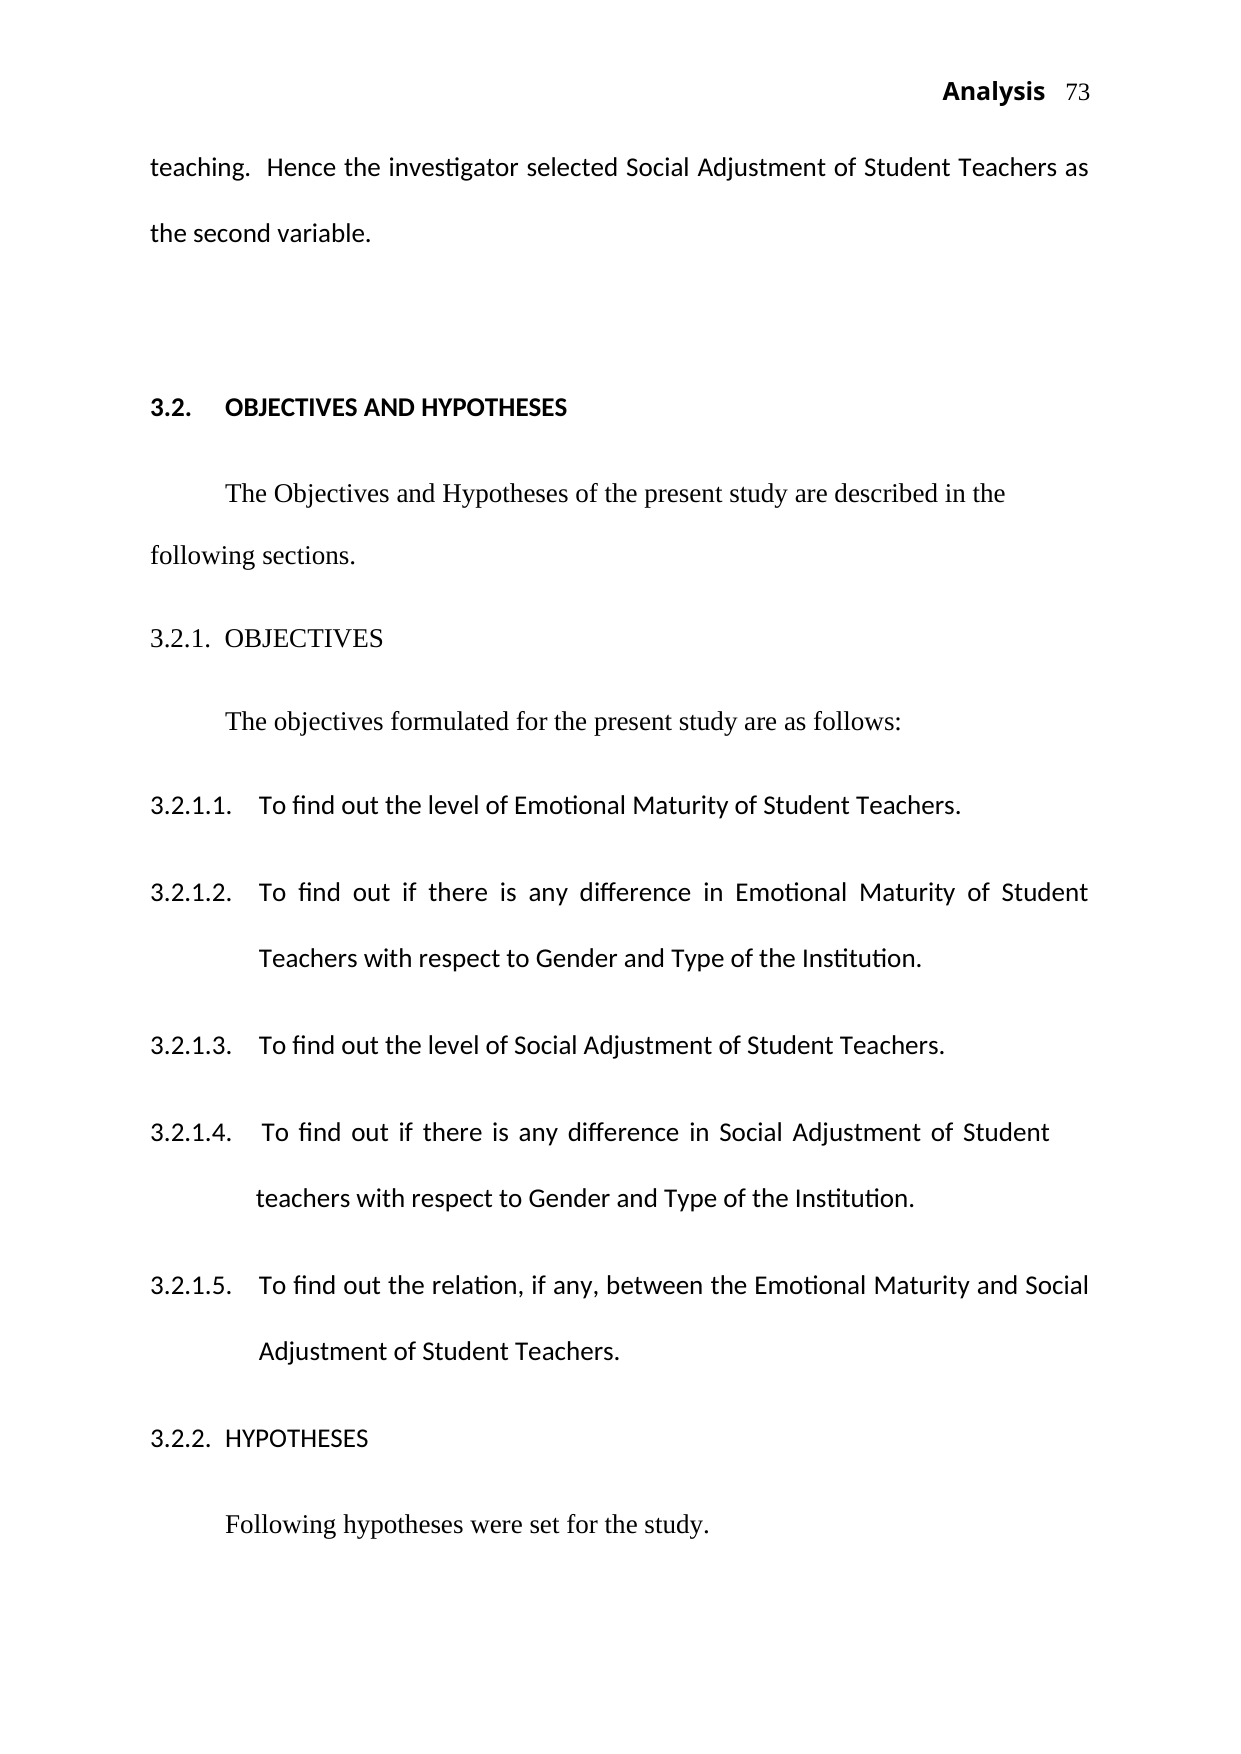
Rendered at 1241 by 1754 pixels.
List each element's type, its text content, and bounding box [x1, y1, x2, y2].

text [150, 150, 1090, 249]
text The objectives formulated for the present study are as follows: [150, 705, 1090, 736]
text The Objectives and Hypotheses of the present study are described in the following sections. [150, 477, 1090, 570]
text 3.2.2. HYPOTHESES [150, 1421, 1090, 1454]
text 3.2.1.5. To find out the relation, if any, between the Emotional Maturity and Social Adjustment of Student Teachers. [150, 1268, 1090, 1367]
text 3.2.1.3. To find out the level of Social Adjustment of Student Teachers. [150, 1028, 1090, 1061]
text Following hypotheses were set for the study. [150, 1508, 1090, 1539]
text 3.2.1. OBJECTIVES [150, 622, 1090, 653]
text 3.2.1.1. To find out the level of Emotional Maturity of Student Teachers. [150, 788, 1090, 821]
text 3.2. OBJECTIVES AND HYPOTHESES [150, 390, 1090, 423]
text 3.2.1.4. To find out if there is any difference in Social Adjustment of Student teachers with respect to Gender and Type of the Institution. [150, 1115, 1090, 1214]
text 3.2.1.2. To find out if there is any difference in Emotional Maturity of Student Teachers with respect to Gender and Type of the Institution. [150, 875, 1090, 974]
